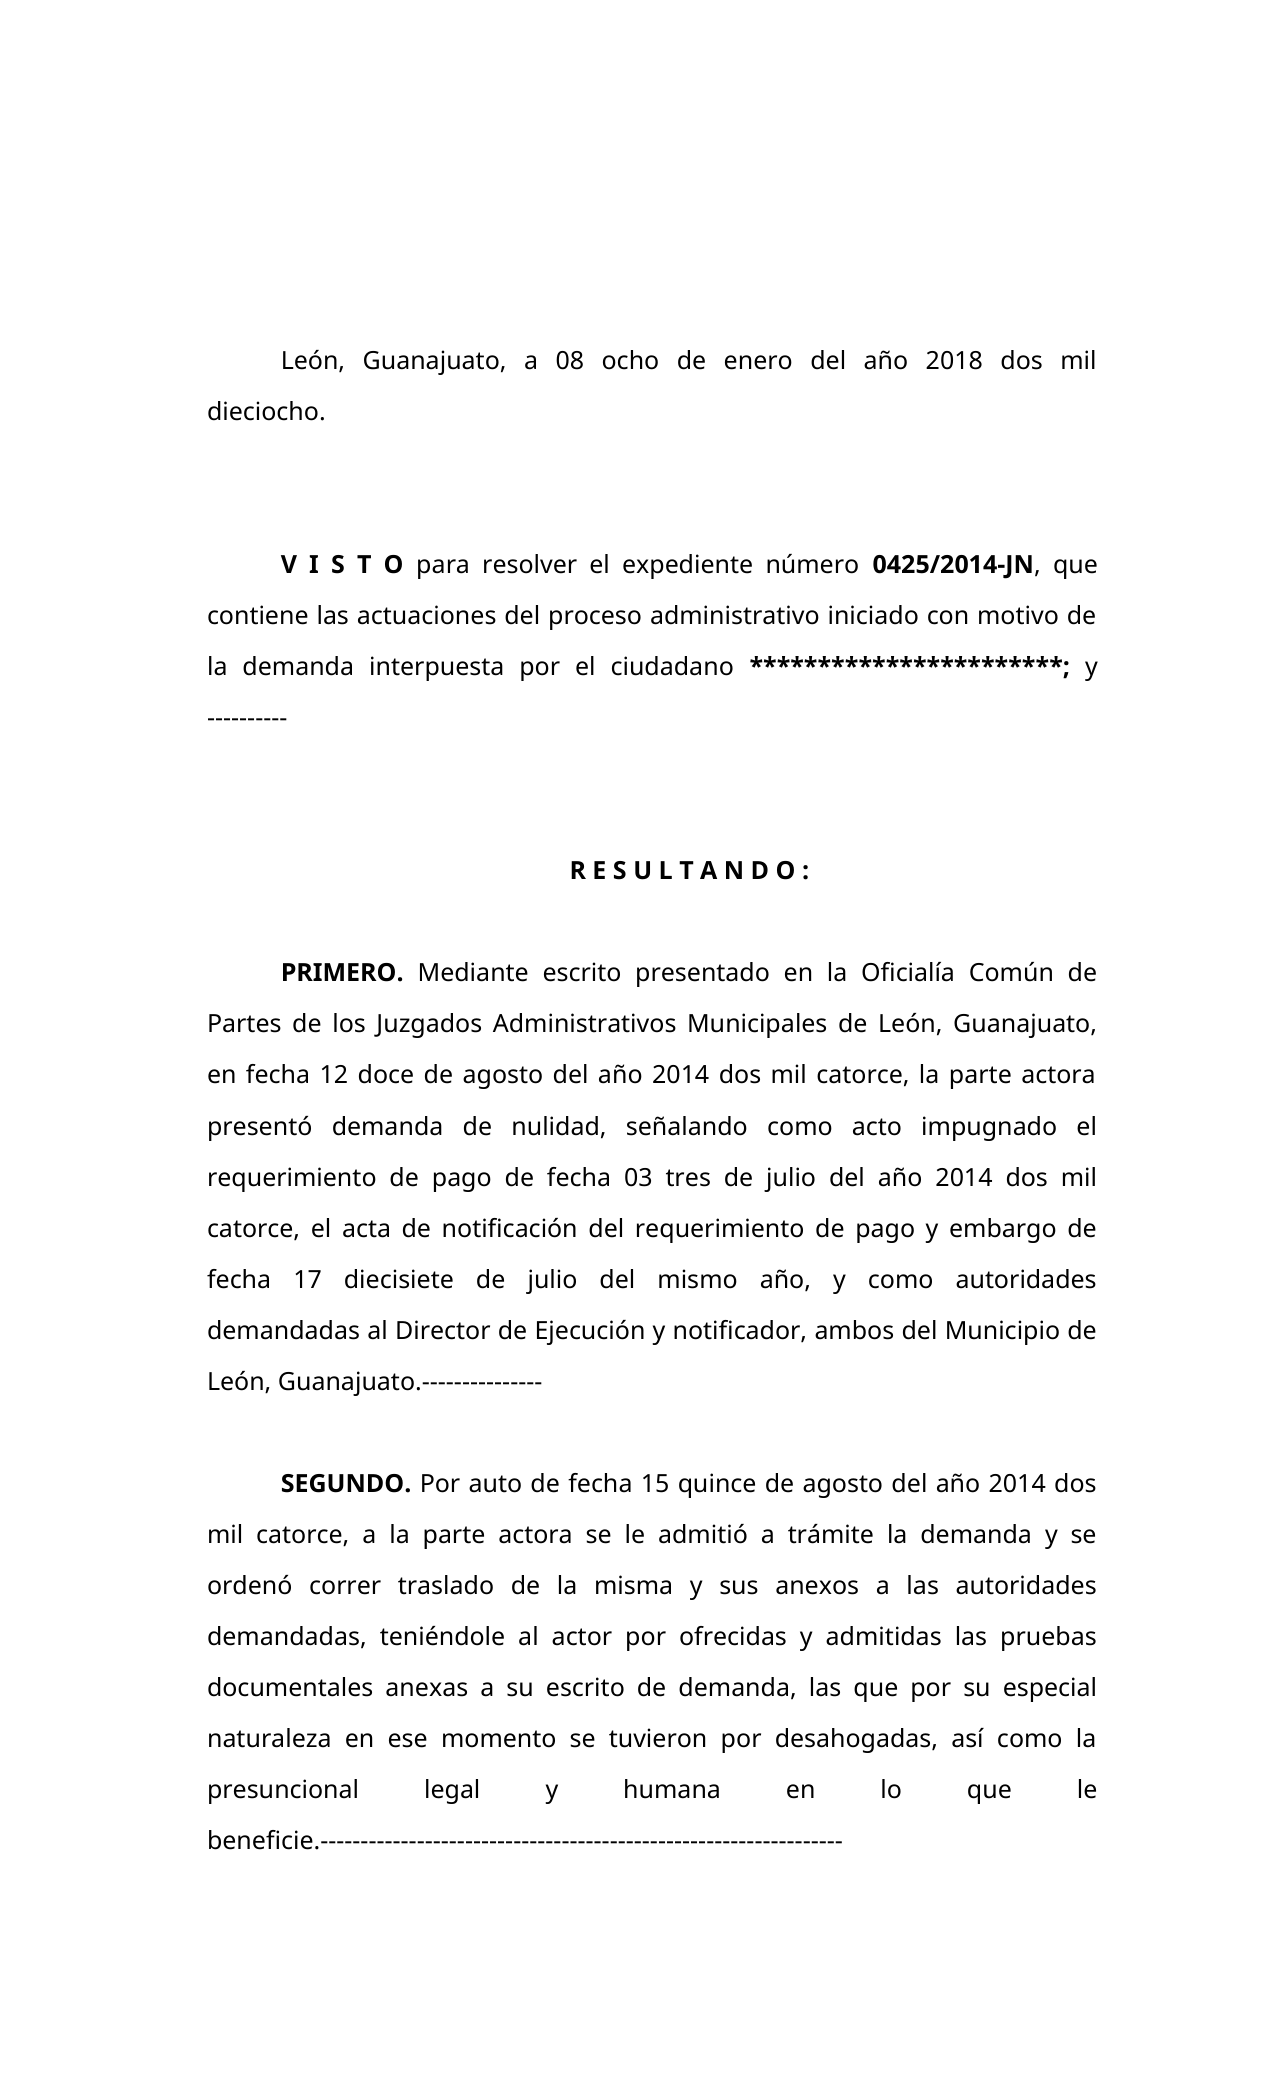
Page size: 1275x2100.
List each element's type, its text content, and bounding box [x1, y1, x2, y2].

text PRIMERO. Mediante escrito presentado en la Oficialía Común de Partes de los Juzgados Administrativos Municipales de León, Guanajuato, en fecha 12 doce de agosto del año 2014 dos mil catorce, la parte actora presentó demanda de nulidad, señalando como acto impugnado el requerimiento de pago de fecha 03 tres de julio del año 2014 dos mil catorce, el acta de notificación del requerimiento de pago y embargo de fecha 17 diecisiete de julio del mismo año, y como autoridades demandadas al Director de Ejecución y notificador, ambos del Municipio de León, Guanajuato.--------------- [207, 955, 1098, 1397]
text SEGUNDO. Por auto de fecha 15 quince de agosto del año 2014 dos mil catorce, a la parte actora se le admitió a trámite la demanda y se ordenó correr traslado de la misma y sus anexos a las autoridades demandadas, teniéndole al actor por ofrecidas y admitidas las pruebas documentales anexas a su escrito de demanda, las que por su especial naturaleza en ese momento se tuvieron por desahogadas, así como la presuncional legal y humana en lo que le beneficie.----------------------------------------------------------------- [207, 1466, 1098, 1857]
text V I S T O para resolver el expediente número 0425/2014-JN, que contiene las actuaciones del proceso administrativo iniciado con motivo de la demanda interpuesta por el ciudadano ***********************; y ---------- [207, 547, 1098, 734]
text León, Guanajuato, a 08 ocho de enero del año 2018 dos mil dieciocho. [207, 343, 1098, 428]
text R E S U L T A N D O : [207, 853, 1098, 887]
